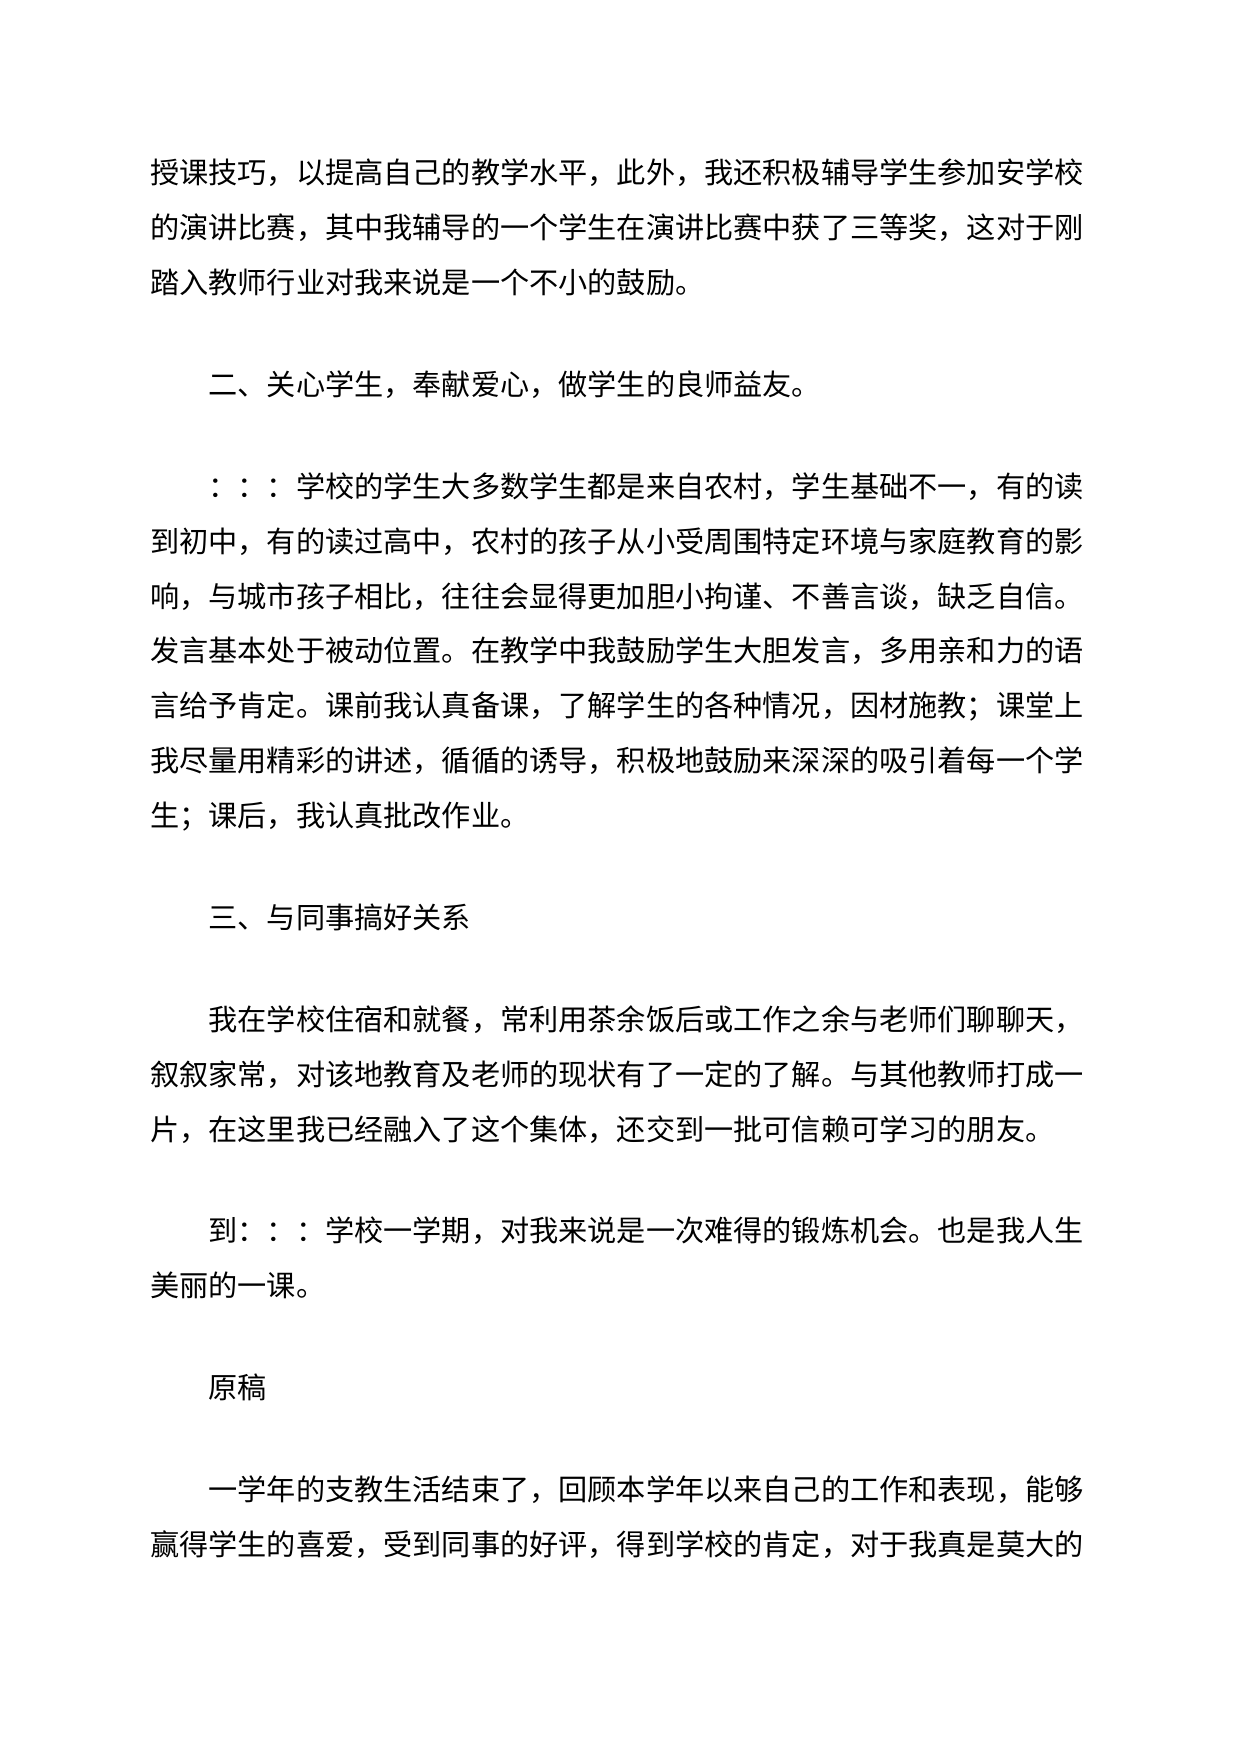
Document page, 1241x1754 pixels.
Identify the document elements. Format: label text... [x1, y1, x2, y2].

text 原稿 [150, 1364, 1090, 1407]
text ：：：学校的学生大多数学生都是来自农村，学生基础不一，有的读到初中，有的读过高中，农村的孩子从小受周围特定环境与家庭教育的影响，与城市孩子相比，往往会显得更加胆小拘谨、不善言谈，缺乏自信。发言基本处于被动位置。在教学中我鼓励学生大胆发言，多用亲和力的语言给予肯定。课前我认真备课，了解学生的各种情况，因材施教；课堂上我尽量用精彩的讲述，循循的诱导，积极地鼓励来深深的吸引着每一个学生；课后，我认真批改作业。 [150, 463, 1090, 835]
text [150, 150, 1090, 302]
text 我在学校住宿和就餐，常利用茶余饭后或工作之余与老师们聊聊天，叙叙家常，对该地教育及老师的现状有了一定的了解。与其他教师打成一片，在这里我已经融入了这个集体，还交到一批可信赖可学习的朋友。 [150, 996, 1090, 1148]
text 三、与同事搞好关系 [150, 894, 1090, 937]
text 二、关心学生，奉献爱心，做学生的良师益友。 [150, 362, 1090, 404]
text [150, 1466, 1090, 1563]
text 到：：：学校一学期，对我来说是一次难得的锻炼机会。也是我人生美丽的一课。 [150, 1208, 1090, 1305]
